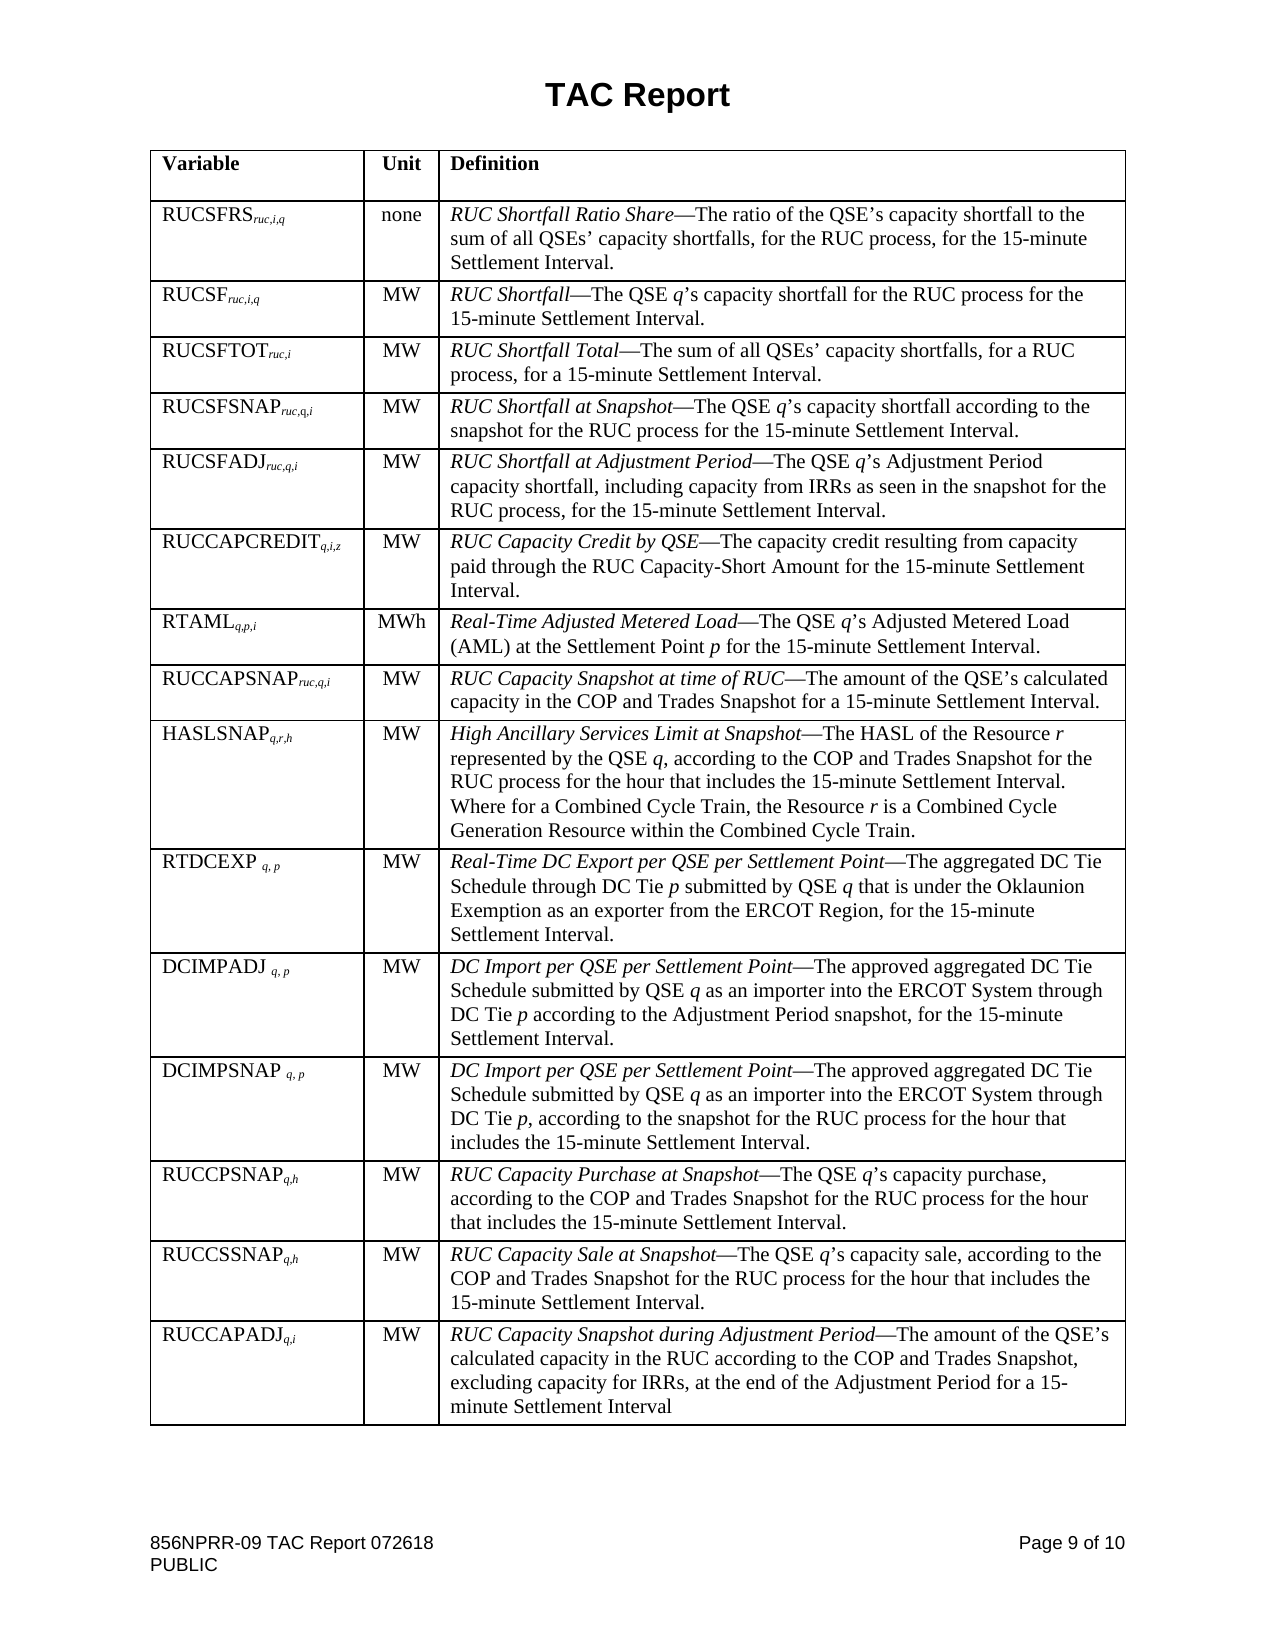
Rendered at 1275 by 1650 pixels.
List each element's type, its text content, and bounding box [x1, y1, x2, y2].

table_header Variable [151, 151, 363, 200]
table_cell RUCSFruc,i,q [151, 282, 363, 336]
table_cell RUC Shortfall Total—The sum of all QSEs’ capacity shortfalls, for a RUC process, for a 15-minute Settlement Interval. [440, 338, 1125, 392]
table_cell RTAMLq,p,i [151, 610, 363, 664]
table_cell Real-Time DC Export per QSE per Settlement Point—The aggregated DC Tie Schedule through DC Tie p submitted by QSE q that is under the Oklaunion Exemption as an exporter from the ERCOT Region, for the 15-minute Settlement Interval. [440, 850, 1125, 952]
table_cell MW [365, 1162, 438, 1240]
table_header Definition [440, 151, 1125, 200]
table_header Unit [365, 151, 438, 200]
table_cell MW [365, 450, 438, 528]
table_cell RUC Capacity Snapshot at time of RUC—The amount of the QSE’s calculated capacity in the COP and Trades Snapshot for a 15-minute Settlement Interval. [440, 666, 1125, 720]
table_cell RUCCPSNAPq,h [151, 1162, 363, 1240]
table_cell MW [365, 954, 438, 1056]
table_cell Real-Time Adjusted Metered Load—The QSE q’s Adjusted Metered Load (AML) at the Settlement Point p for the 15-minute Settlement Interval. [440, 610, 1125, 664]
table_cell RUCCAPSNAPruc,q,i [151, 666, 363, 720]
table_cell MW [365, 1242, 438, 1320]
table_cell RUC Shortfall Ratio Share—The ratio of the QSE’s capacity shortfall to the sum of all QSEs’ capacity shortfalls, for the RUC process, for the 15-minute Settlement Interval. [440, 202, 1125, 280]
table_cell MW [365, 721, 438, 848]
table_cell RUC Shortfall—The QSE q’s capacity shortfall for the RUC process for the 15-minute Settlement Interval. [440, 282, 1125, 336]
table_cell DCIMPADJ q, p [151, 954, 363, 1056]
table_cell RUC Capacity Credit by QSE—The capacity credit resulting from capacity paid through the RUC Capacity-Short Amount for the 15-minute Settlement Interval. [440, 530, 1125, 608]
table_cell RUC Capacity Snapshot during Adjustment Period—The amount of the QSE’s calculated capacity in the RUC according to the COP and Trades Snapshot, excluding capacity for IRRs, at the end of the Adjustment Period for a 15-minute Settlement Interval [440, 1322, 1125, 1424]
table_cell RUCSFADJruc,q,i [151, 450, 363, 528]
table_cell RUCCAPCREDITq,i,z [151, 530, 363, 608]
table_cell RUC Capacity Purchase at Snapshot—The QSE q’s capacity purchase, according to the COP and Trades Snapshot for the RUC process for the hour that includes the 15-minute Settlement Interval. [440, 1162, 1125, 1240]
table_cell RUCCAPADJq,i [151, 1322, 363, 1424]
table_cell HASLSNAPq,r,h [151, 721, 363, 848]
table_cell MW [365, 1058, 438, 1160]
table_cell DCIMPSNAP q, p [151, 1058, 363, 1160]
table_cell High Ancillary Services Limit at Snapshot—The HASL of the Resource r represented by the QSE q, according to the COP and Trades Snapshot for the RUC process for the hour that includes the 15-minute Settlement Interval. Where for a Combined Cycle Train, the Resource r is a Combined Cycle Generation Resource within the Combined Cycle Train. [440, 721, 1125, 848]
table_cell RUC Shortfall at Adjustment Period—The QSE q’s Adjustment Period capacity shortfall, including capacity from IRRs as seen in the snapshot for the RUC process, for the 15-minute Settlement Interval. [440, 450, 1125, 528]
table_cell RUCSFTOTruc,i [151, 338, 363, 392]
table_cell RUCSFSNAPruc,q,i [151, 394, 363, 448]
table_cell RTDCEXP q, p [151, 850, 363, 952]
table_cell MWh [365, 610, 438, 664]
table_cell DC Import per QSE per Settlement Point—The approved aggregated DC Tie Schedule submitted by QSE q as an importer into the ERCOT System through DC Tie p, according to the snapshot for the RUC process for the hour that includes the 15-minute Settlement Interval. [440, 1058, 1125, 1160]
table_cell MW [365, 282, 438, 336]
table_cell MW [365, 1322, 438, 1424]
table_cell RUCCSSNAPq,h [151, 1242, 363, 1320]
table_cell MW [365, 394, 438, 448]
table_cell MW [365, 338, 438, 392]
table_cell MW [365, 530, 438, 608]
table_cell DC Import per QSE per Settlement Point—The approved aggregated DC Tie Schedule submitted by QSE q as an importer into the ERCOT System through DC Tie p according to the Adjustment Period snapshot, for the 15-minute Settlement Interval. [440, 954, 1125, 1056]
table_cell RUC Capacity Sale at Snapshot—The QSE q’s capacity sale, according to the COP and Trades Snapshot for the RUC process for the hour that includes the 15-minute Settlement Interval. [440, 1242, 1125, 1320]
table_cell MW [365, 666, 438, 720]
table_cell RUC Shortfall at Snapshot—The QSE q’s capacity shortfall according to the snapshot for the RUC process for the 15-minute Settlement Interval. [440, 394, 1125, 448]
table_cell RUCSFRSruc,i,q [151, 202, 363, 280]
table_cell MW [365, 850, 438, 952]
table_cell none [365, 202, 438, 280]
